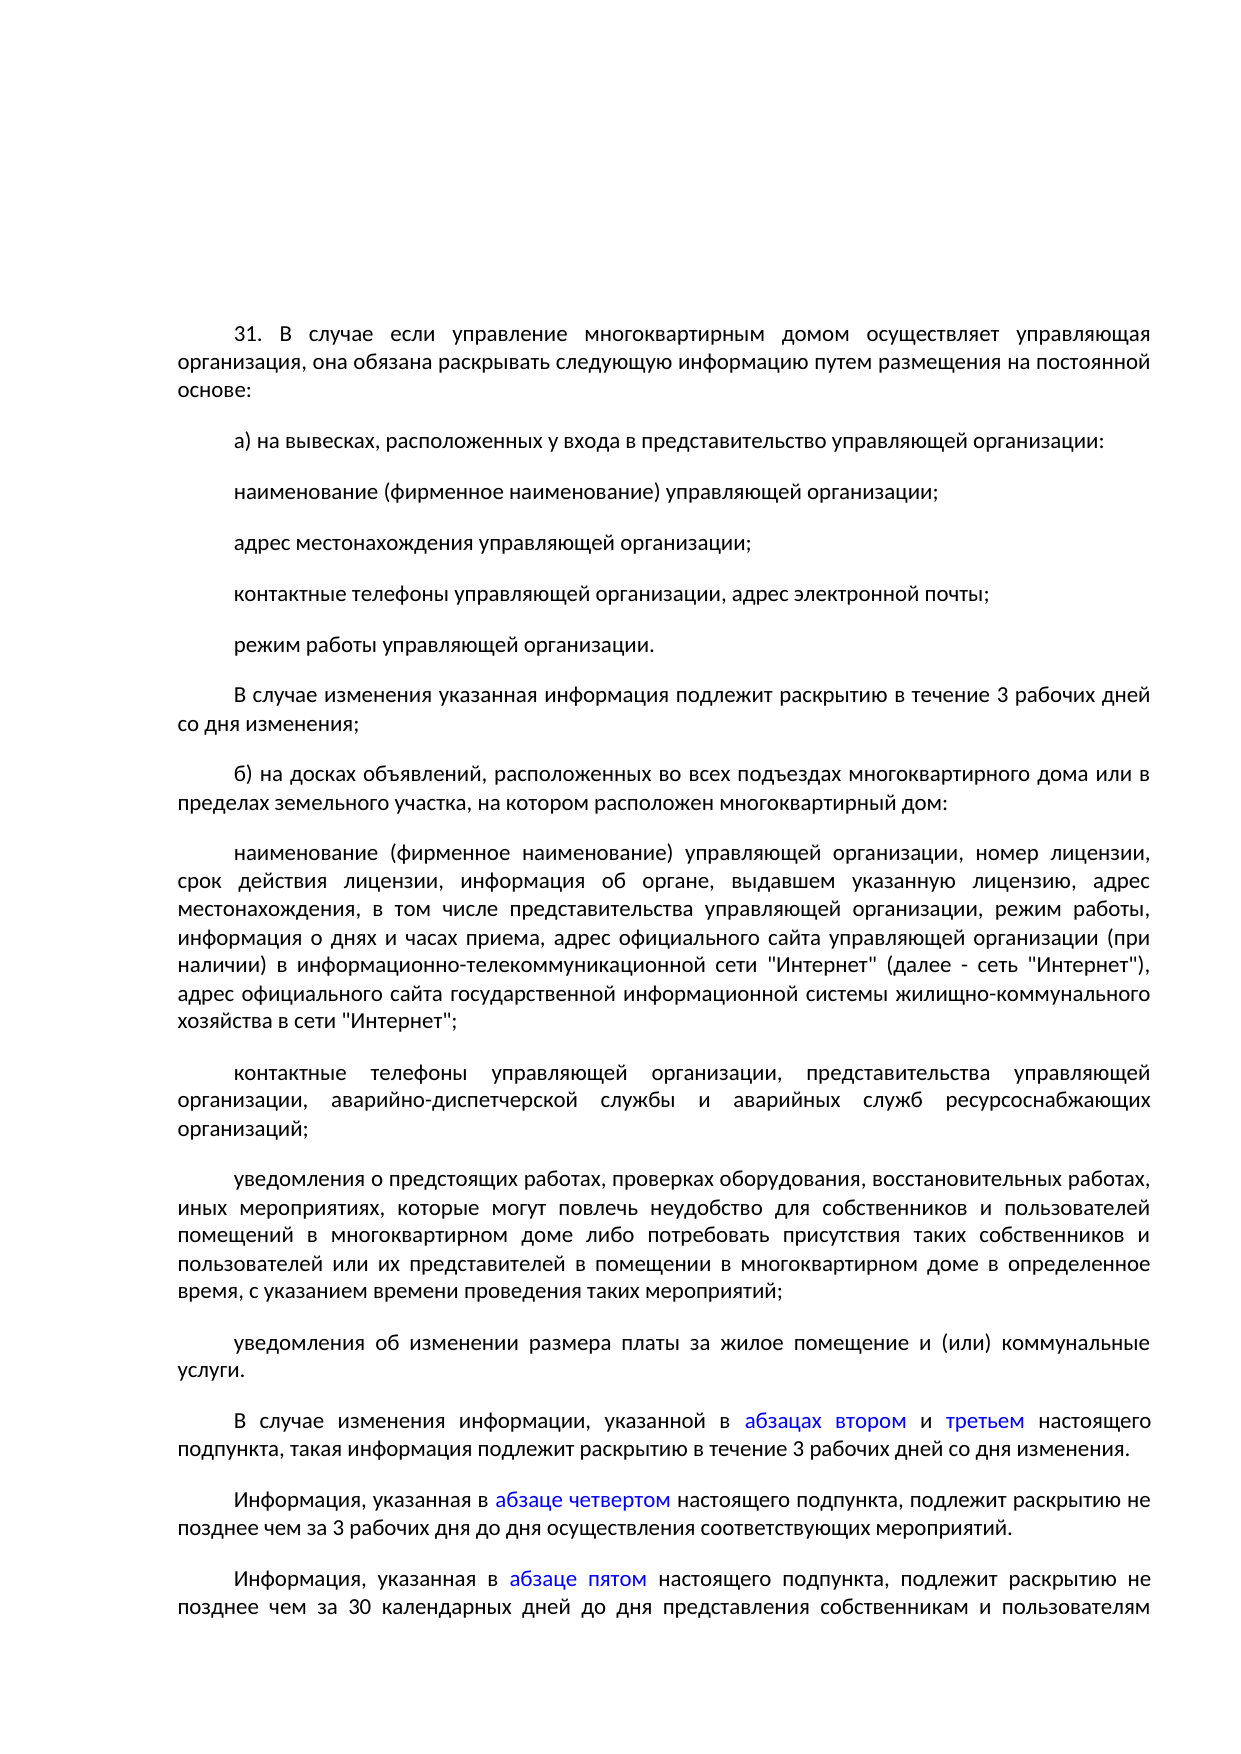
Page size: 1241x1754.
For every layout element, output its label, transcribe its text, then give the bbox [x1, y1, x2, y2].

text В случае изменения указанная информация подлежит раскрытию в течение 3 рабочих дней со дня изменения; [177, 681, 1152, 737]
text Информация, указанная в абзаце четвертом настоящего подпункта, подлежит раскрытию не позднее чем за 3 рабочих дня до дня осуществления соответствующих мероприятий. [177, 1486, 1152, 1542]
text контактные телефоны управляющей организации, адрес электронной почты; [177, 579, 1152, 607]
text адрес местонахождения управляющей организации; [177, 528, 1152, 556]
text уведомления о предстоящих работах, проверках оборудования, восстановительных работах, иных мероприятиях, которые могут повлечь неудобство для собственников и пользователей помещений в многоквартирном доме либо потребовать присутствия таких собственников и пользователей или их представителей в помещении в многоквартирном доме в определенное время, с указанием времени проведения таких мероприятий; [177, 1164, 1152, 1305]
text В случае изменения информации, указанной в абзацах втором и третьем настоящего подпункта, такая информация подлежит раскрытию в течение 3 рабочих дней со дня изменения. [177, 1407, 1152, 1463]
text 31. В случае если управление многоквартирным домом осуществляет управляющая организация, она обязана раскрывать следующую информацию путем размещения на постоянной основе: [177, 319, 1152, 403]
text контактные телефоны управляющей организации, представительства управляющей организации, аварийно-диспетчерской службы и аварийных служб ресурсоснабжающих организаций; [177, 1058, 1152, 1142]
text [177, 1564, 1152, 1621]
text б) на досках объявлений, расположенных во всех подъездах многоквартирного дома или в пределах земельного участка, на котором расположен многоквартирный дом: [177, 759, 1152, 816]
text наименование (фирменное наименование) управляющей организации; [177, 477, 1152, 505]
text режим работы управляющей организации. [177, 630, 1152, 658]
text наименование (фирменное наименование) управляющей организации, номер лицензии, срок действия лицензии, информация об органе, выдавшем указанную лицензию, адрес местонахождения, в том числе представительства управляющей организации, режим работы, информация о днях и часах приема, адрес официального сайта управляющей организации (при наличии) в информационно-телекоммуникационной сети "Интернет" (далее - сеть "Интернет"), адрес официального сайта государственной информационной системы жилищно-коммунального хозяйства в сети "Интернет"; [177, 838, 1152, 1035]
text уведомления об изменении размера платы за жилое помещение и (или) коммунальные услуги. [177, 1328, 1152, 1384]
text а) на вывесках, расположенных у входа в представительство управляющей организации: [177, 426, 1152, 454]
